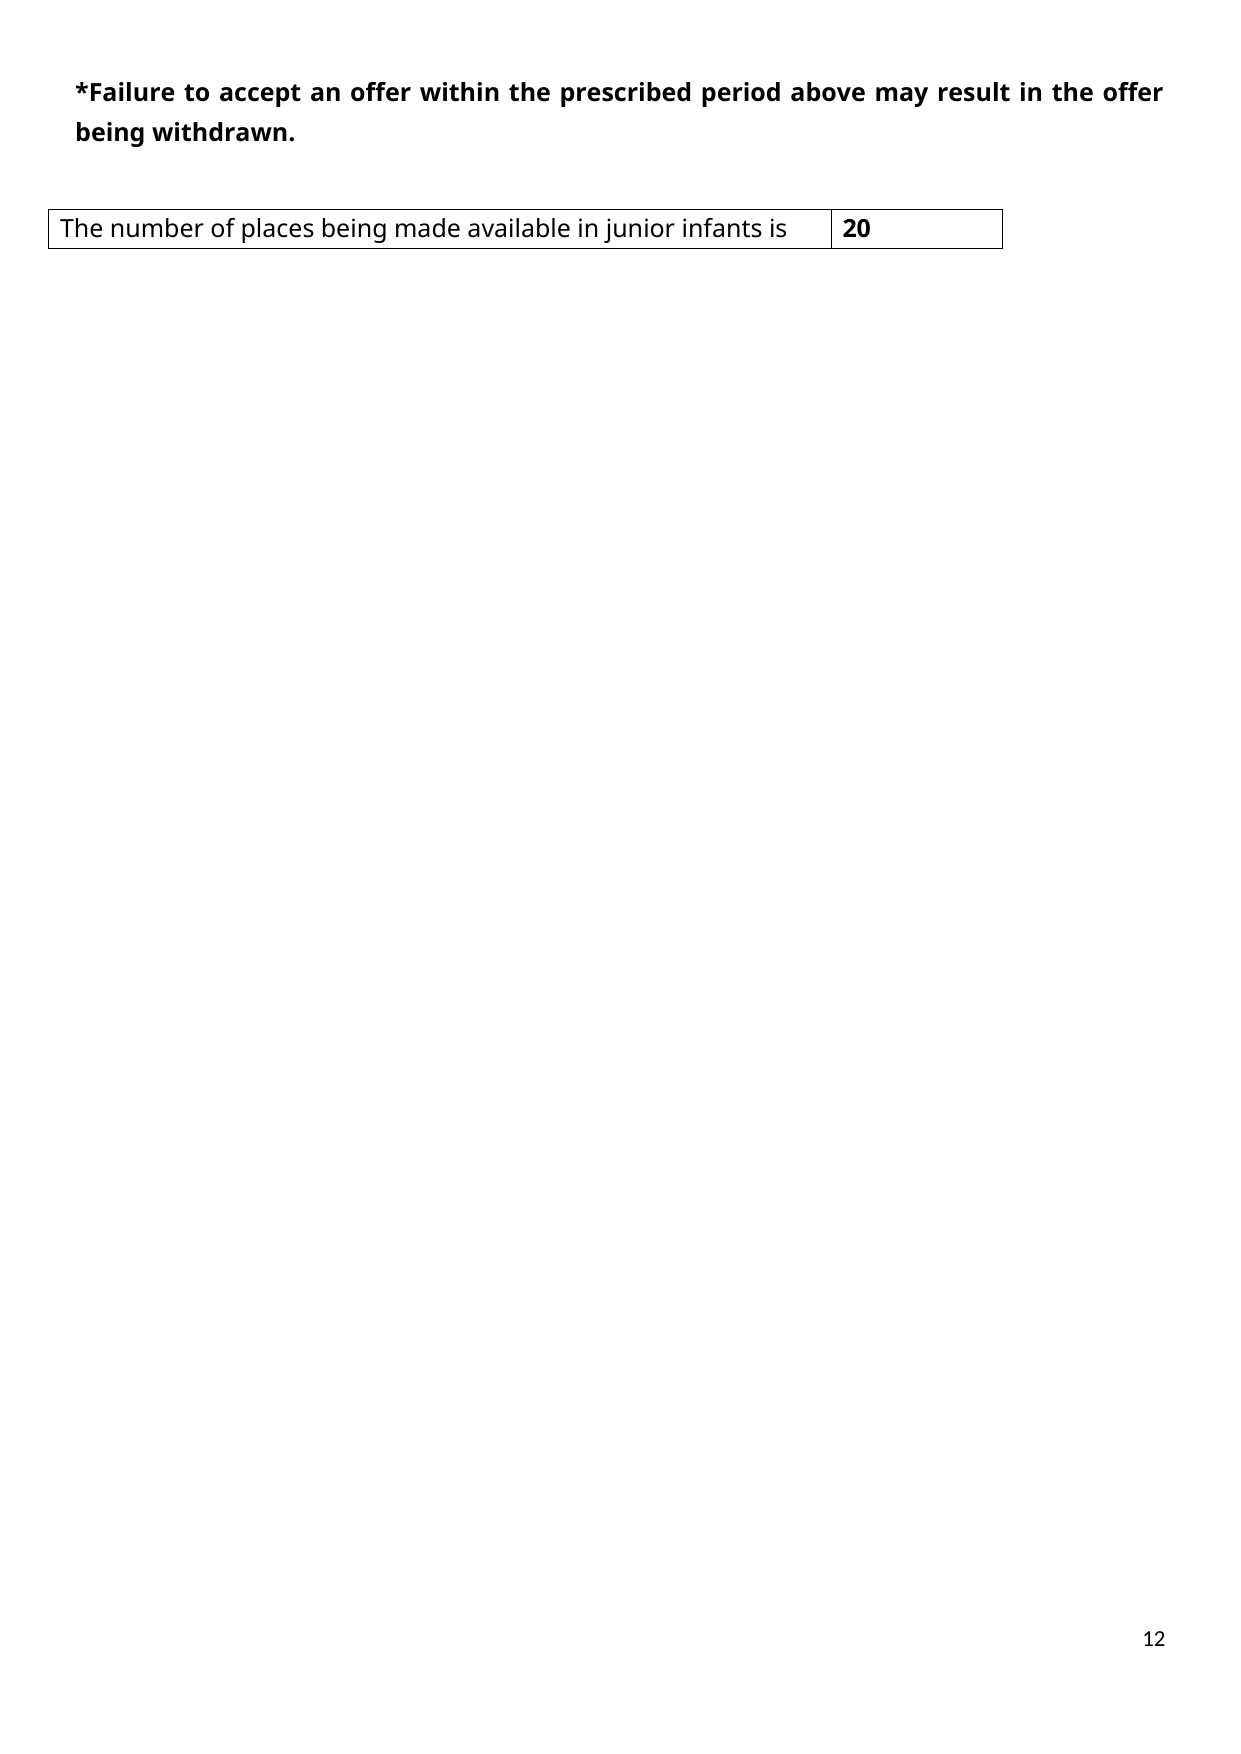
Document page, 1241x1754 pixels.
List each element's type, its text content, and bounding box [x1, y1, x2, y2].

table_header 20 [832, 210, 1002, 248]
table_header The number of places being made available in junior infants is [49, 210, 831, 248]
list *Failure to accept an offer within the prescribed period above may result in the offer being withdrawn. [75, 75, 1165, 148]
